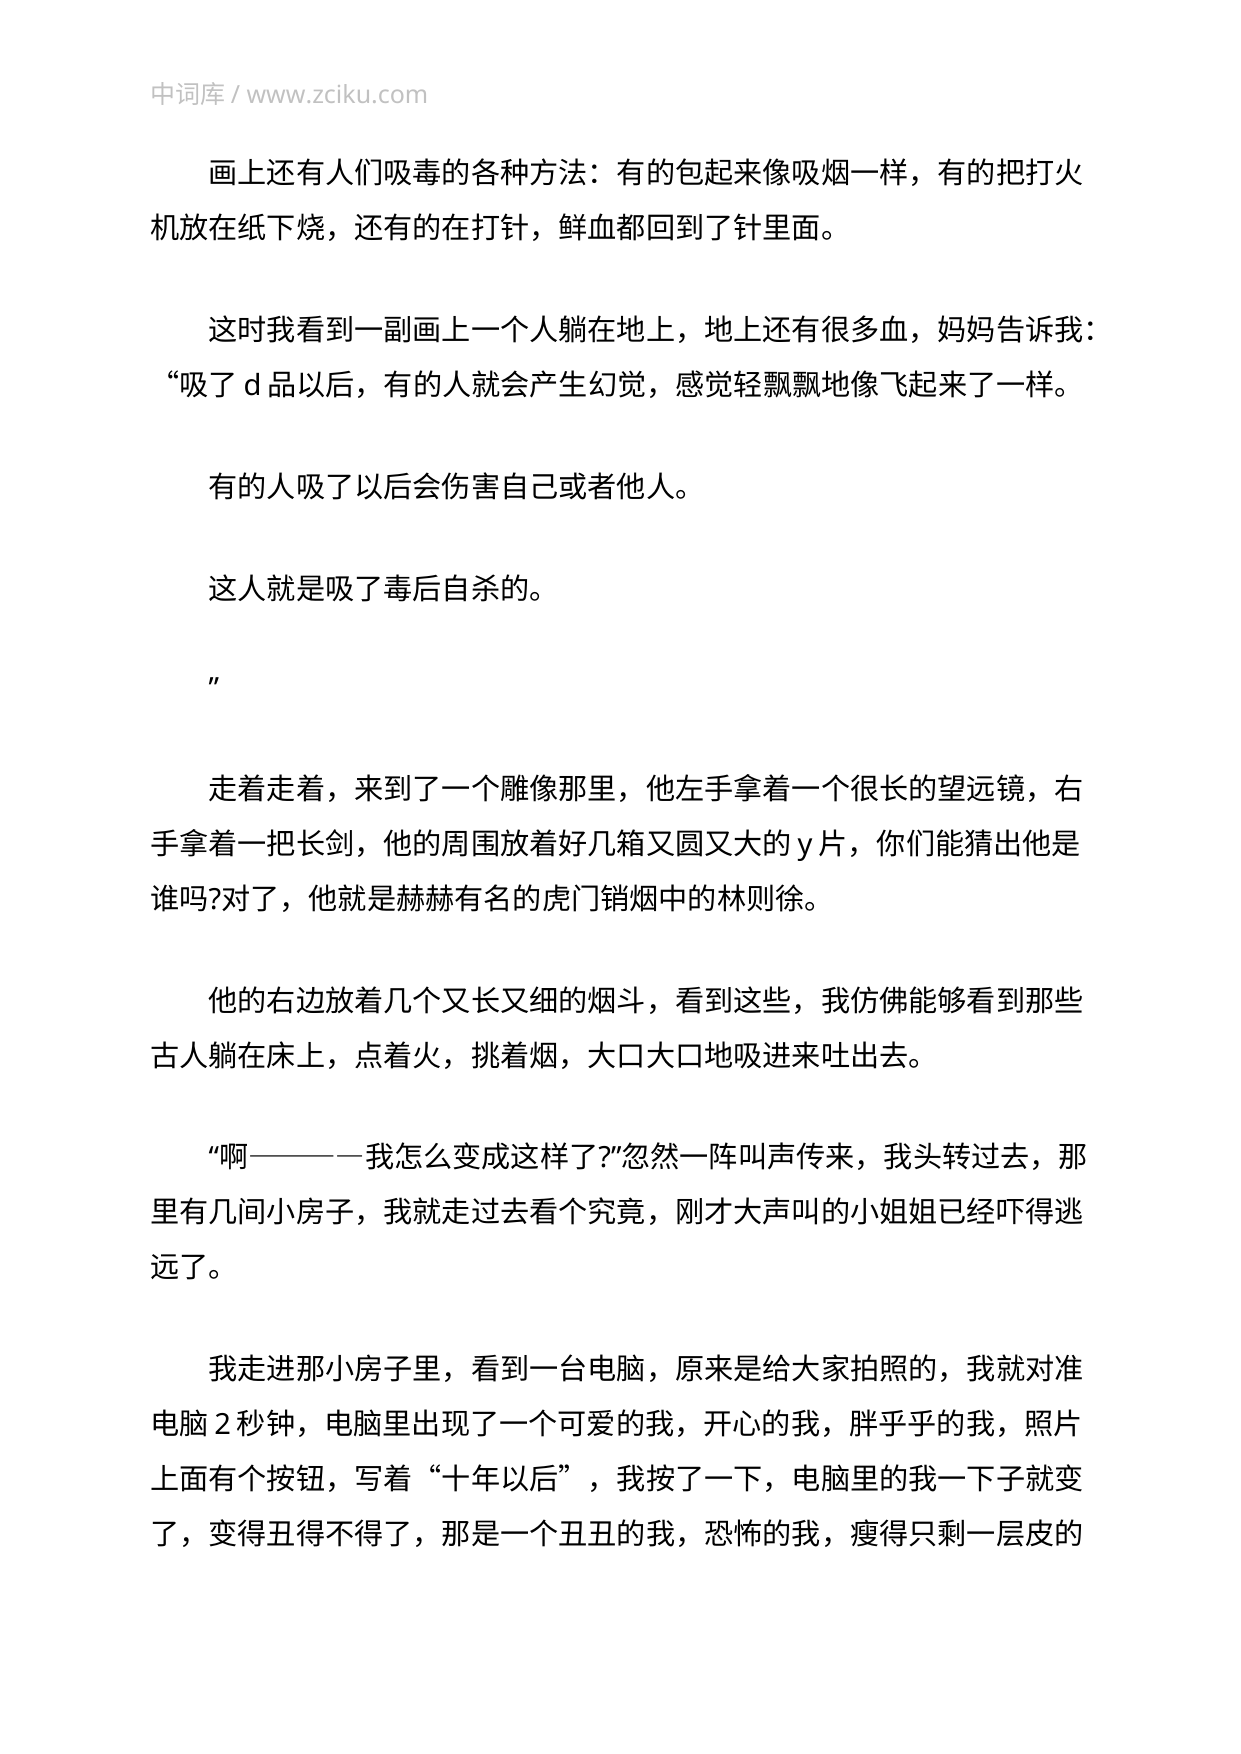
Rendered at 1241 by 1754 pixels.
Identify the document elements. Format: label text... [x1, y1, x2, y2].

text 这人就是吸了毒后自杀的。 [150, 565, 1090, 608]
text ” [150, 667, 1090, 707]
text 这时我看到一副画上一个人躺在地上，地上还有很多血，妈妈告诉我：“吸了d品以后，有的人就会产生幻觉，感觉轻飘飘地像飞起来了一样。 [150, 307, 1090, 404]
text 走着走着，来到了一个雕像那里，他左手拿着一个很长的望远镜，右手拿着一把长剑，他的周围放着好几箱又圆又大的y片，你们能猜出他是谁吗?对了，他就是赫赫有名的虎门销烟中的林则徐。 [150, 766, 1090, 918]
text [150, 1346, 1090, 1553]
text 他的右边放着几个又长又细的烟斗，看到这些，我仿佛能够看到那些古人躺在床上，点着火，挑着烟，大口大口地吸进来吐出去。 [150, 977, 1090, 1074]
text 画上还有人们吸毒的各种方法：有的包起来像吸烟一样，有的把打火机放在纸下烧，还有的在打针，鲜血都回到了针里面。 [150, 150, 1090, 247]
text “啊――――我怎么变成这样了?”忽然一阵叫声传来，我头转过去，那里有几间小房子，我就走过去看个究竟，刚才大声叫的小姐姐已经吓得逃远了。 [150, 1134, 1090, 1286]
text 有的人吸了以后会伤害自己或者他人。 [150, 463, 1090, 506]
